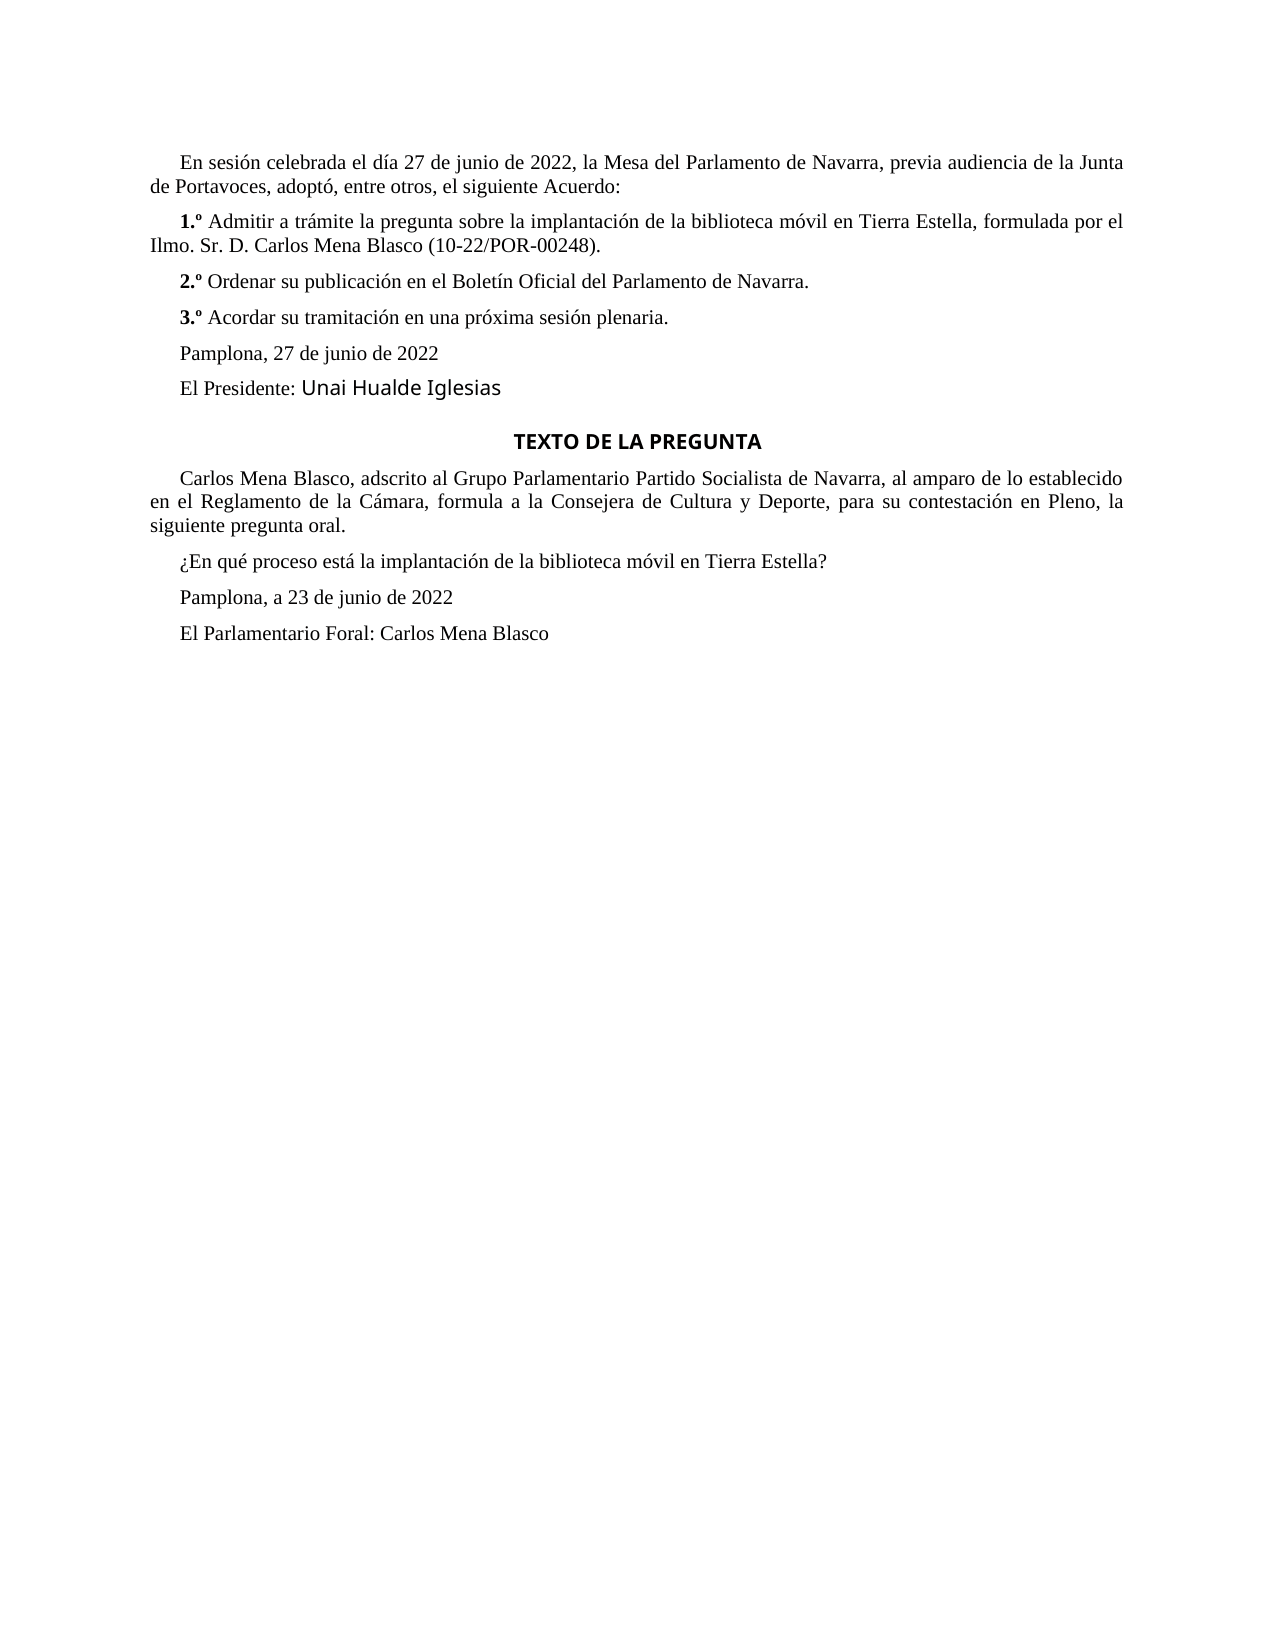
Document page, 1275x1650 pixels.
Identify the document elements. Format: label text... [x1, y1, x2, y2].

text El Parlamentario Foral: Carlos Mena Blasco [150, 621, 1125, 645]
text 2.º Ordenar su publicación en el Boletín Oficial del Parlamento de Navarra. [150, 269, 1125, 293]
text Pamplona, 27 de junio de 2022 [150, 341, 1125, 365]
text Pamplona, a 23 de junio de 2022 [150, 585, 1125, 609]
text En sesión celebrada el día 27 de junio de 2022, la Mesa del Parlamento de Navarra, previa audiencia de la Junta de Portavoces, adoptó, entre otros, el siguiente Acuerdo: [150, 150, 1125, 198]
text El Presidente: Unai Hualde Iglesias [150, 377, 1125, 401]
text Carlos Mena Blasco, adscrito al Grupo Parlamentario Partido Socialista de Navarra, al amparo de lo establecido en el Reglamento de la Cámara, formula a la Consejera de Cultura y Deporte, para su contestación en Pleno, la siguiente pregunta oral. [150, 466, 1125, 538]
text TEXTO DE LA PREGUNTA [150, 430, 1125, 454]
text 1.º Admitir a trámite la pregunta sobre la implantación de la biblioteca móvil en Tierra Estella, formulada por el Ilmo. Sr. D. Carlos Mena Blasco (10-22/POR-00248). [150, 210, 1125, 258]
text 3.º Acordar su tramitación en una próxima sesión plenaria. [150, 305, 1125, 329]
text ¿En qué proceso está la implantación de la biblioteca móvil en Tierra Estella? [150, 549, 1125, 573]
